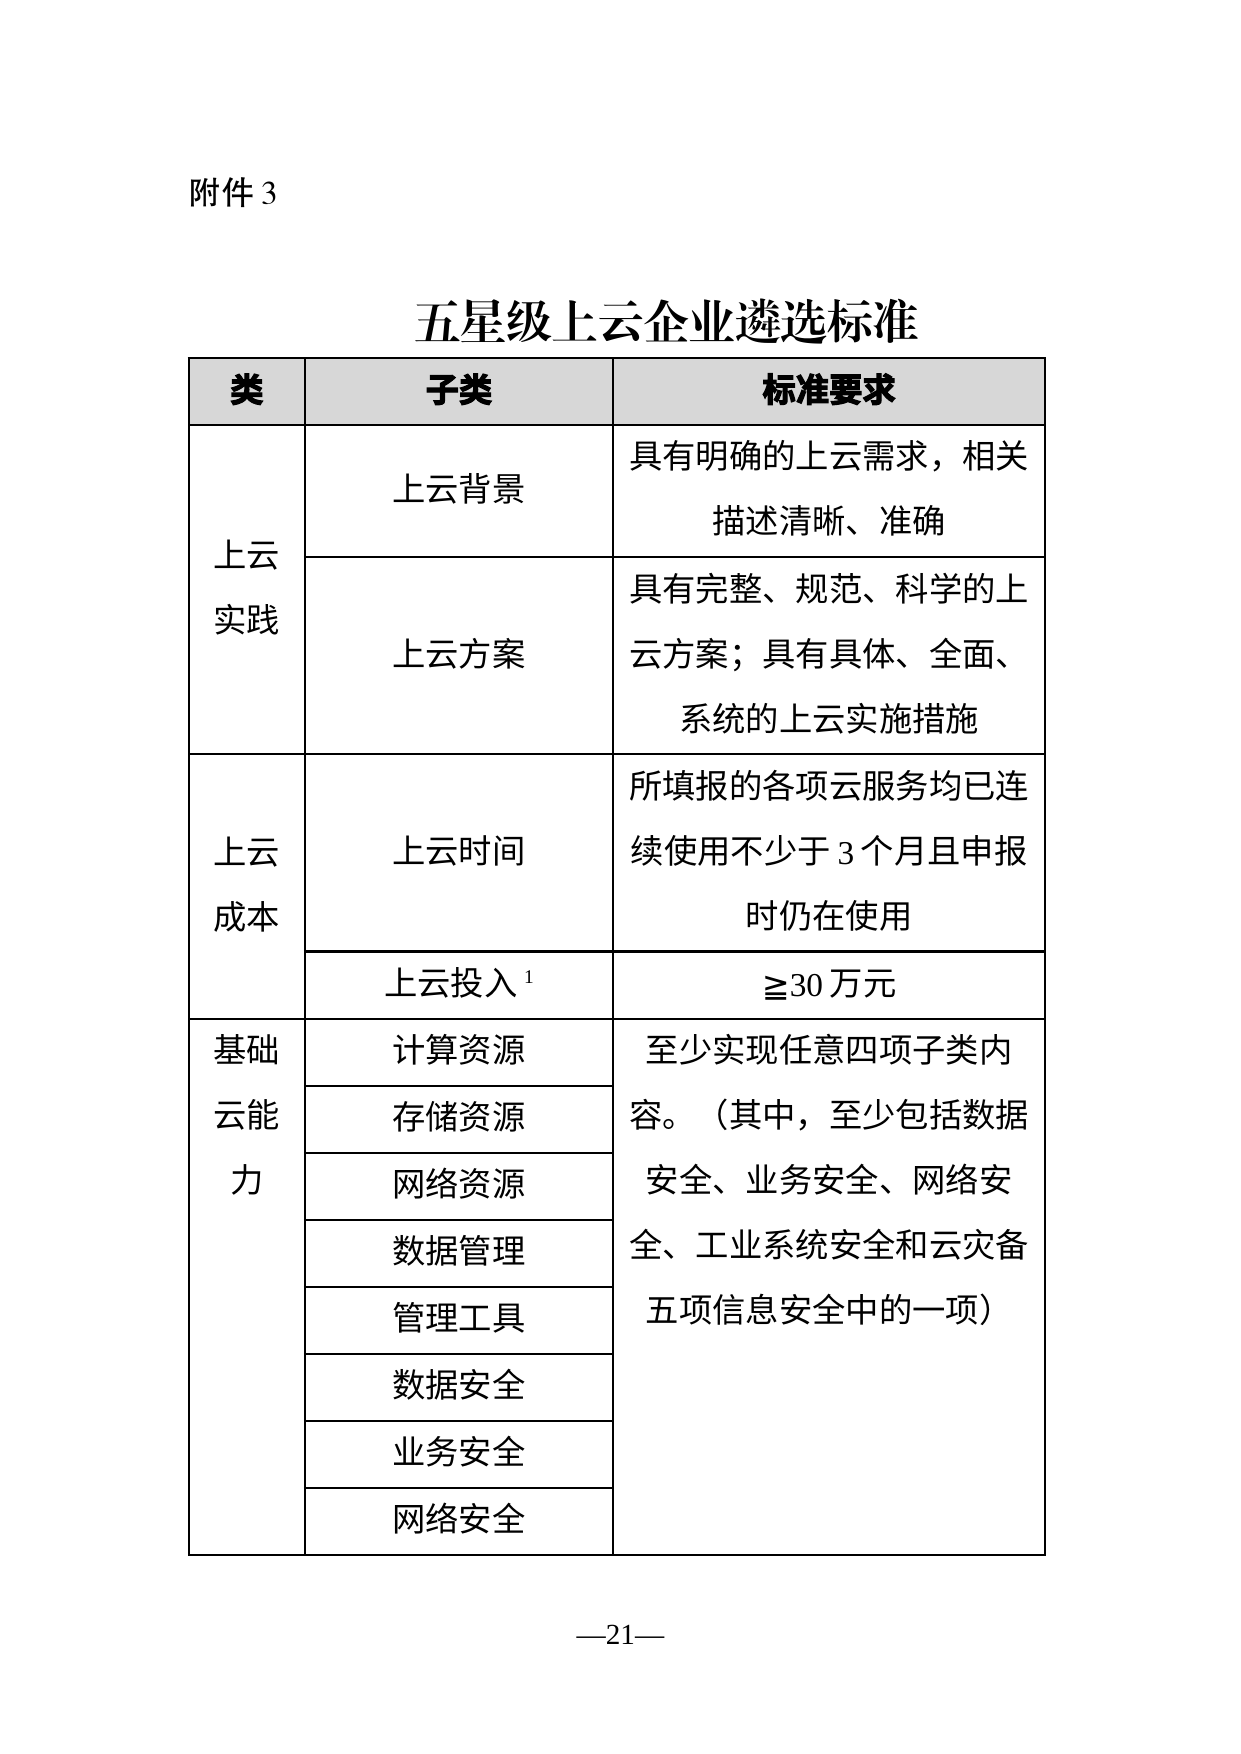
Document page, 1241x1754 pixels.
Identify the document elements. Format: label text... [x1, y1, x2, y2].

table_header 子类 [306, 359, 612, 424]
table_cell 基础云能力 [190, 1020, 304, 1554]
table_cell 存储资源 [306, 1087, 612, 1152]
text 五星级上云企业遴选标准 [187, 292, 1053, 357]
table_cell 管理工具 [306, 1288, 612, 1353]
table_cell 业务安全 [306, 1422, 612, 1487]
table_cell 计算资源 [306, 1020, 612, 1084]
table_cell 网络安全 [306, 1489, 612, 1554]
table_cell 网络资源 [306, 1154, 612, 1219]
table_cell 上云实践 [190, 426, 304, 753]
table_cell ≧30万元 [614, 953, 1044, 1017]
table_cell 上云方案 [306, 558, 612, 753]
table_cell 上云成本 [190, 755, 304, 1017]
table_cell 数据安全 [306, 1355, 612, 1420]
table_cell 上云时间 [306, 755, 612, 950]
table_cell 所填报的各项云服务均已连续使用不少于3个月且申报时仍在使用 [614, 755, 1044, 950]
table_cell 至少实现任意四项子类内容。（其中，至少包括数据安全、业务安全、网络安全、工业系统安全和云灾备五项信息安全中的一项） [614, 1020, 1044, 1554]
table_cell 具有完整、规范、科学的上云方案；具有具体、全面、系统的上云实施措施 [614, 558, 1044, 753]
text 附件3 [187, 162, 1053, 227]
table_header 标准要求 [614, 359, 1044, 424]
table_header 类 [190, 359, 304, 424]
table_cell 数据管理 [306, 1221, 612, 1286]
table_cell 上云背景 [306, 426, 612, 556]
table_cell 上云投入1 [306, 953, 612, 1017]
table_cell 具有明确的上云需求，相关描述清晰、准确 [614, 426, 1044, 556]
